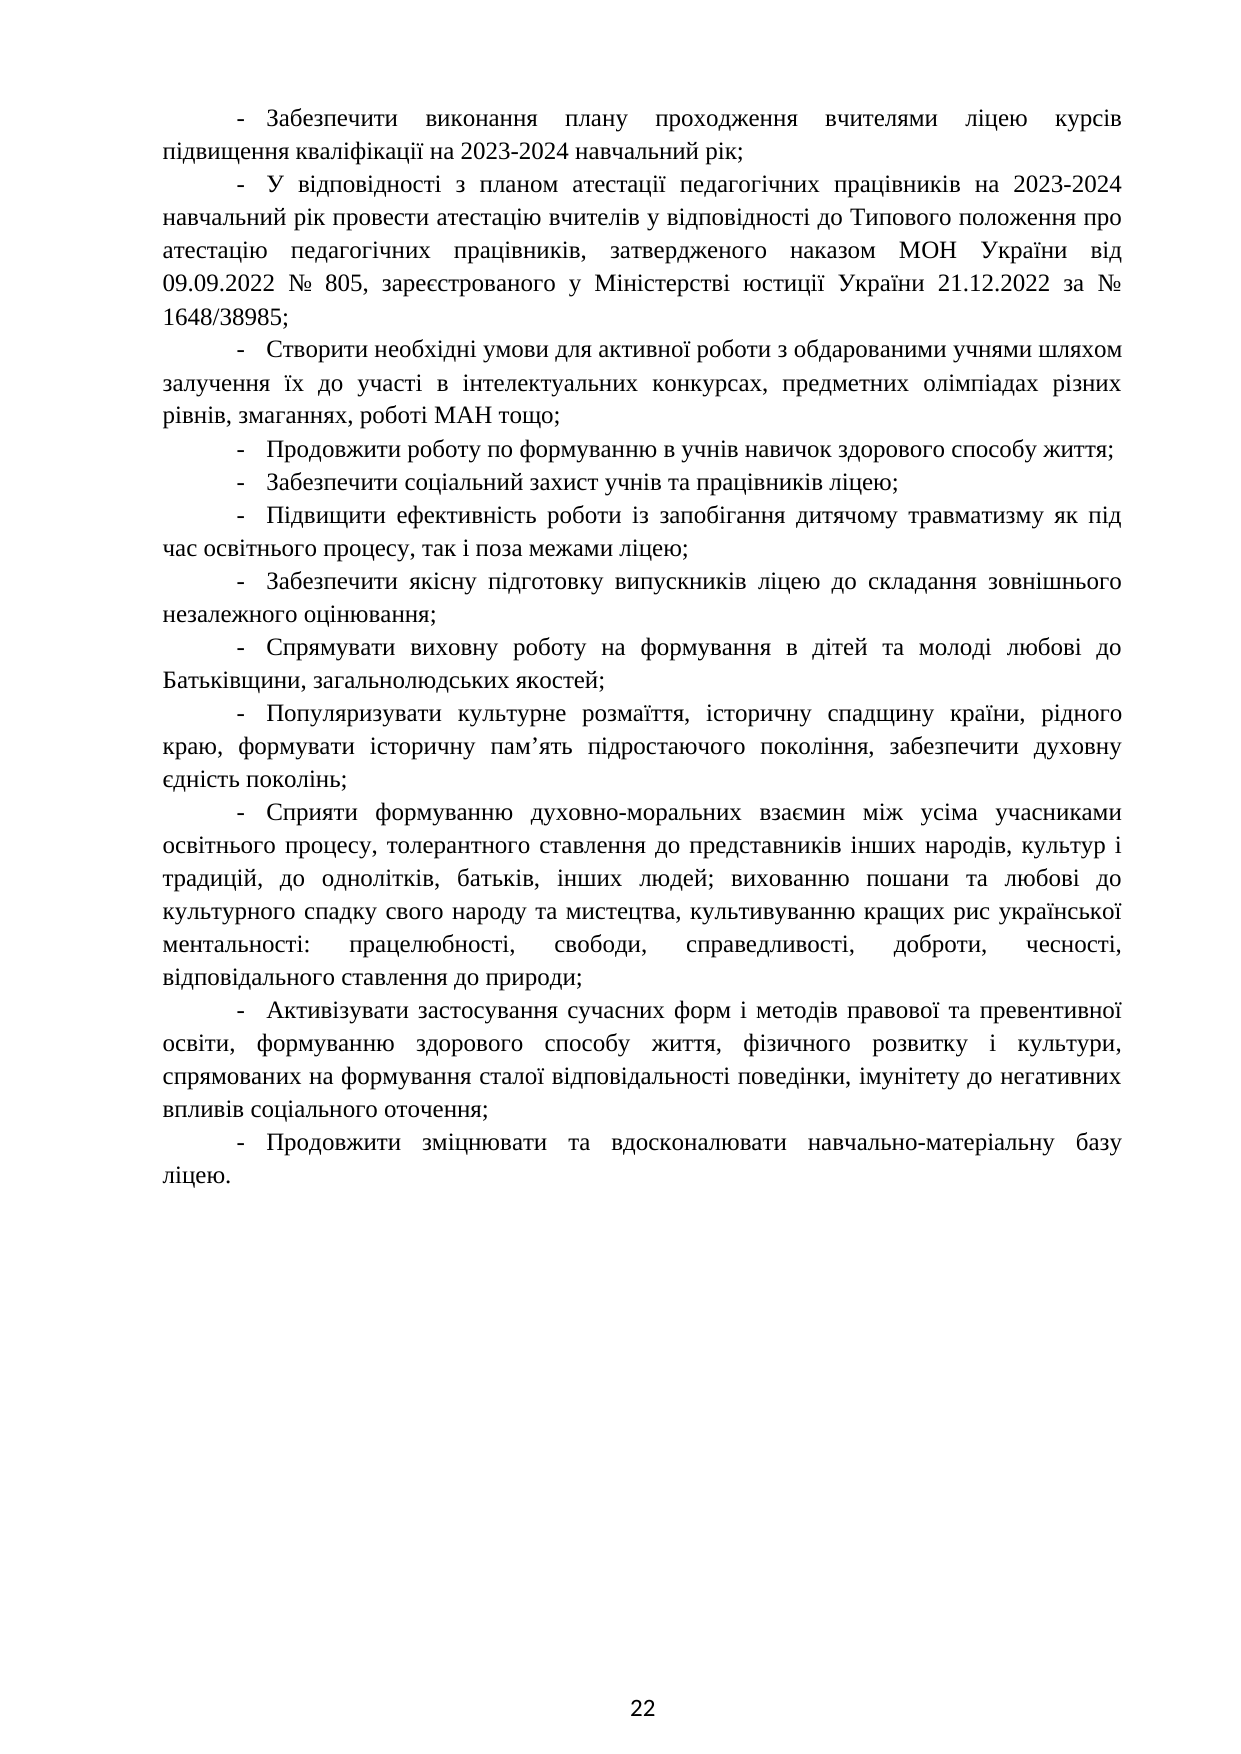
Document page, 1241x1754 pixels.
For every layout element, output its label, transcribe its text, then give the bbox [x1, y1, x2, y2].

list Активізувати застосування сучасних форм і методів правової та превентивної освіти, формуванню здорового способу життя, фізичного розвитку і культури, спрямованих на формування сталої відповідальності поведінки, імунітету до негативних впливів соціального оточення; [162, 995, 1123, 1123]
list Продовжити роботу по формуванню в учнів навичок здорового способу життя; [162, 434, 1123, 462]
list Підвищити ефективність роботи із запобігання дитячому травматизму як під час освітнього процесу, так і поза межами ліцею; [162, 500, 1123, 561]
list Забезпечити соціальний захист учнів та працівників ліцею; [162, 467, 1123, 495]
list Забезпечити якісну підготовку випускників ліцею до складання зовнішнього незалежного оцінювання; [162, 566, 1123, 627]
list Спрямувати виховну роботу на формування в дітей та молоді любові до Батьківщини, загальнолюдських якостей; [162, 632, 1123, 693]
list У відповідності з планом атестації педагогічних працівників на 2023-2024 навчальний рік провести атестацію вчителів у відповідності до Типового положення про атестацію педагогічних працівників, затвердженого наказом МОН України від 09.09.2022 № 805, зареєстрованого у Міністерстві юстиції України 21.12.2022 за № 1648/38985; [162, 169, 1123, 330]
list Створити необхідні умови для активної роботи з обдарованими учнями шляхом залучення їх до участі в інтелектуальних конкурсах, предметних олімпіадах різних рівнів, змаганнях, роботі МАН тощо; [162, 334, 1123, 429]
list Сприяти формуванню духовно-моральних взаємин між усіма учасниками освітнього процесу, толерантного ставлення до представників інших народів, культур і традицій, до однолітків, батьків, інших людей; вихованню пошани та любові до культурного спадку свого народу та мистецтва, культивуванню кращих рис української ментальності: працелюбності, свободи, справедливості, доброти, чесності, відповідального ставлення до природи; [162, 797, 1123, 991]
list Популяризувати культурне розмаїття, історичну спадщину країни, рідного краю, формувати історичну пам’ять підростаючого покоління, забезпечити духовну єдність поколінь; [162, 698, 1123, 793]
list Продовжити зміцнювати та вдосконалювати навчально-матеріальну базу ліцею. [162, 1127, 1123, 1189]
list Забезпечити виконання плану проходження вчителями ліцею курсів підвищення кваліфікації на 2023-2024 навчальний рік; [162, 103, 1123, 165]
